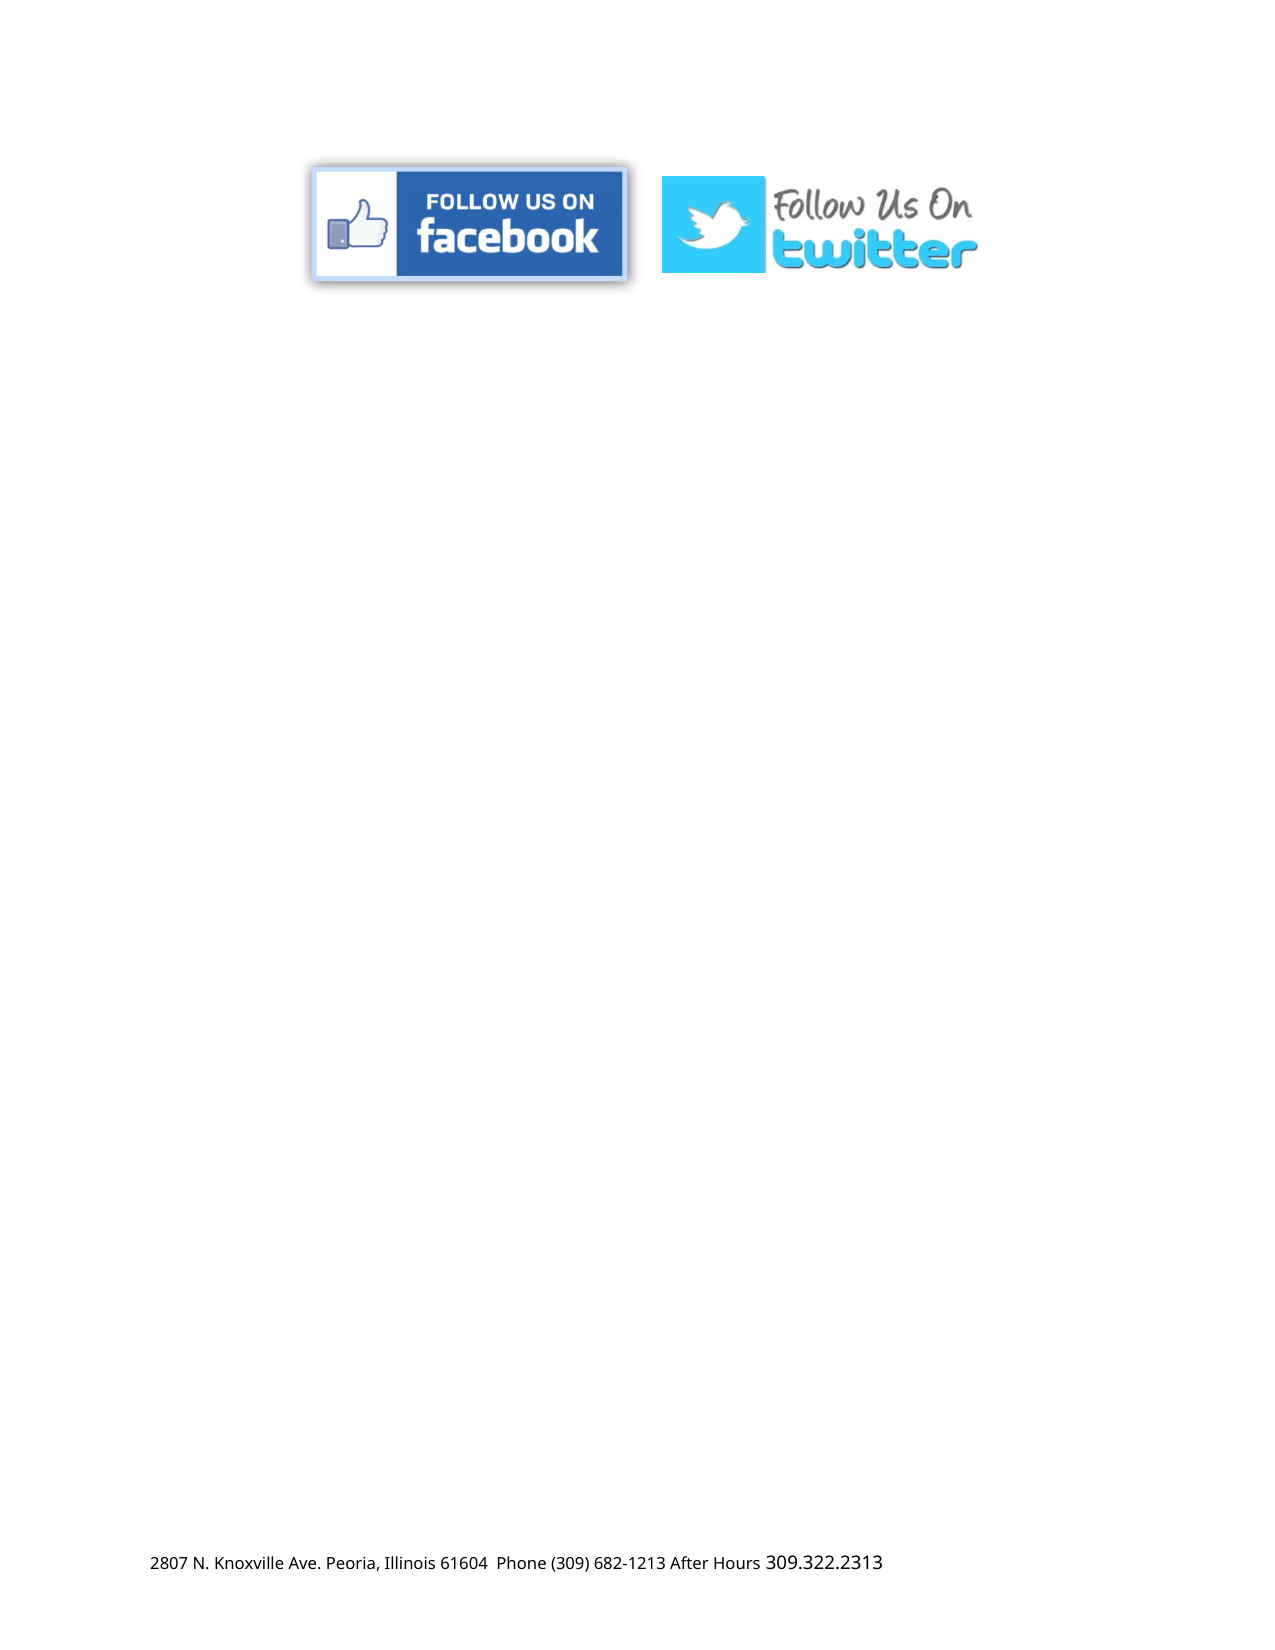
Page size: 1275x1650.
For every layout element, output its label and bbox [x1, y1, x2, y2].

picture [293, 149, 647, 300]
picture [662, 176, 982, 273]
